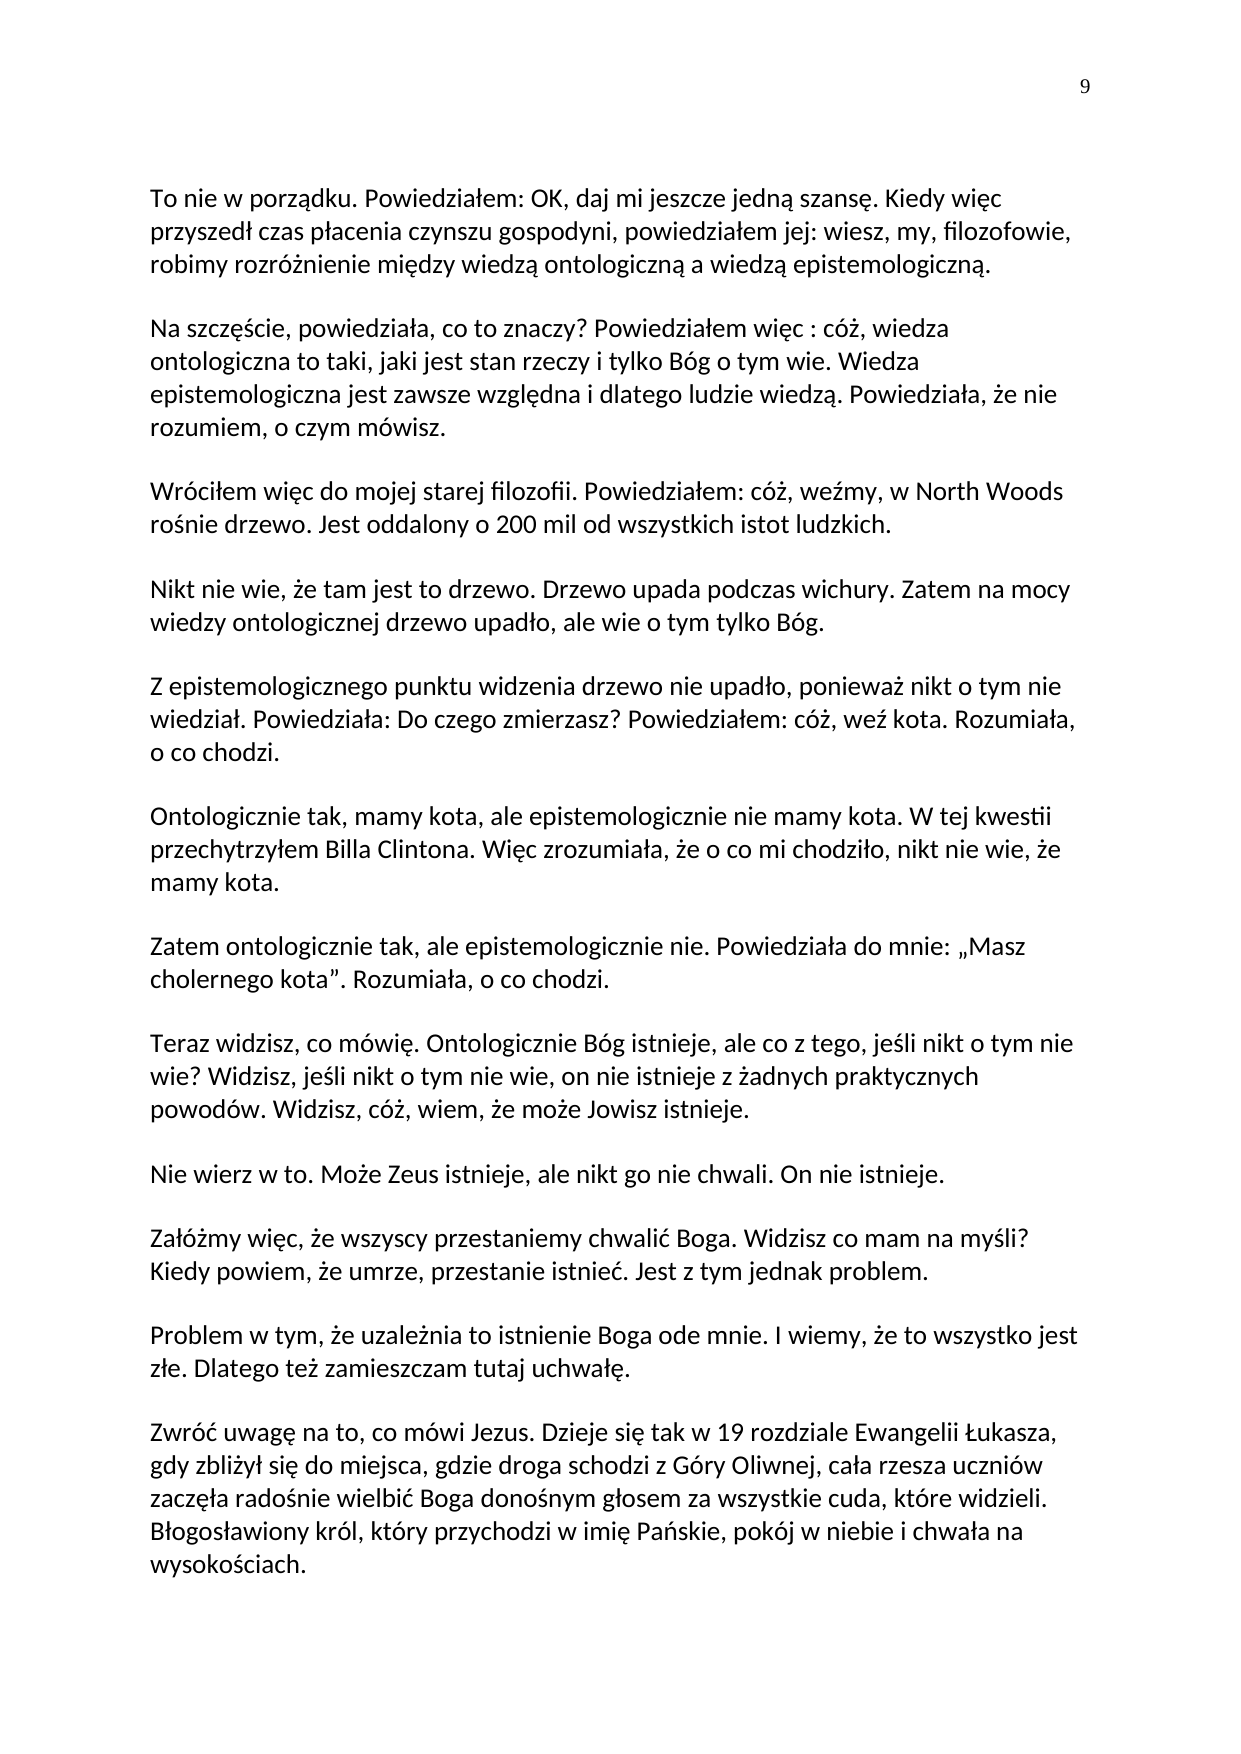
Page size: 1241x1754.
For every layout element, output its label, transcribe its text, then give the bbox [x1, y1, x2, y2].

text Nie wierz w to. Może Zeus istnieje, ale nikt go nie chwali. On nie istnieje. [150, 1157, 1090, 1190]
text Ontologicznie tak, mamy kota, ale epistemologicznie nie mamy kota. W tej kwestii przechytrzyłem Billa Clintona. Więc zrozumiała, że o co mi chodziło, nikt nie wie, że mamy kota. [150, 799, 1090, 898]
text To nie w porządku. Powiedziałem: OK, daj mi jeszcze jedną szansę. Kiedy więc przyszedł czas płacenia czynszu gospodyni, powiedziałem jej: wiesz, my, filozofowie, robimy rozróżnienie między wiedzą ontologiczną a wiedzą epistemologiczną. [150, 181, 1090, 280]
text Zwróć uwagę na to, co mówi Jezus. Dzieje się tak w 19 rozdziale Ewangelii Łukasza, gdy zbliżył się do miejsca, gdzie droga schodzi z Góry Oliwnej, cała rzesza uczniów zaczęła radośnie wielbić Boga donośnym głosem za wszystkie cuda, które widzieli. Błogosławiony król, który przychodzi w imię Pańskie, pokój w niebie i chwała na wysokościach. [150, 1415, 1090, 1580]
text Na szczęście, powiedziała, co to znaczy? Powiedziałem więc : cóż, wiedza ontologiczna to taki, jaki jest stan rzeczy i tylko Bóg o tym wie. Wiedza epistemologiczna jest zawsze względna i dlatego ludzie wiedzą. Powiedziała, że nie rozumiem, o czym mówisz. [150, 311, 1090, 443]
text Problem w tym, że uzależnia to istnienie Boga ode mnie. I wiemy, że to wszystko jest złe. Dlatego też zamieszczam tutaj uchwałę. [150, 1318, 1090, 1384]
text Wróciłem więc do mojej starej filozofii. Powiedziałem: cóż, weźmy, w North Woods rośnie drzewo. Jest oddalony o 200 mil od wszystkich istot ludzkich. [150, 474, 1090, 541]
text Nikt nie wie, że tam jest to drzewo. Drzewo upada podczas wichury. Zatem na mocy wiedzy ontologicznej drzewo upadło, ale wie o tym tylko Bóg. [150, 572, 1090, 638]
text Z epistemologicznego punktu widzenia drzewo nie upadło, ponieważ nikt o tym nie wiedział. Powiedziała: Do czego zmierzasz? Powiedziałem: cóż, weź kota. Rozumiała, o co chodzi. [150, 669, 1090, 768]
text Zatem ontologicznie tak, ale epistemologicznie nie. Powiedziała do mnie: „Masz cholernego kota”. Rozumiała, o co chodzi. [150, 929, 1090, 995]
text Załóżmy więc, że wszyscy przestaniemy chwalić Boga. Widzisz co mam na myśli? Kiedy powiem, że umrze, przestanie istnieć. Jest z tym jednak problem. [150, 1221, 1090, 1287]
text Teraz widzisz, co mówię. Ontologicznie Bóg istnieje, ale co z tego, jeśli nikt o tym nie wie? Widzisz, jeśli nikt o tym nie wie, on nie istnieje z żadnych praktycznych powodów. Widzisz, cóż, wiem, że może Jowisz istnieje. [150, 1027, 1090, 1126]
